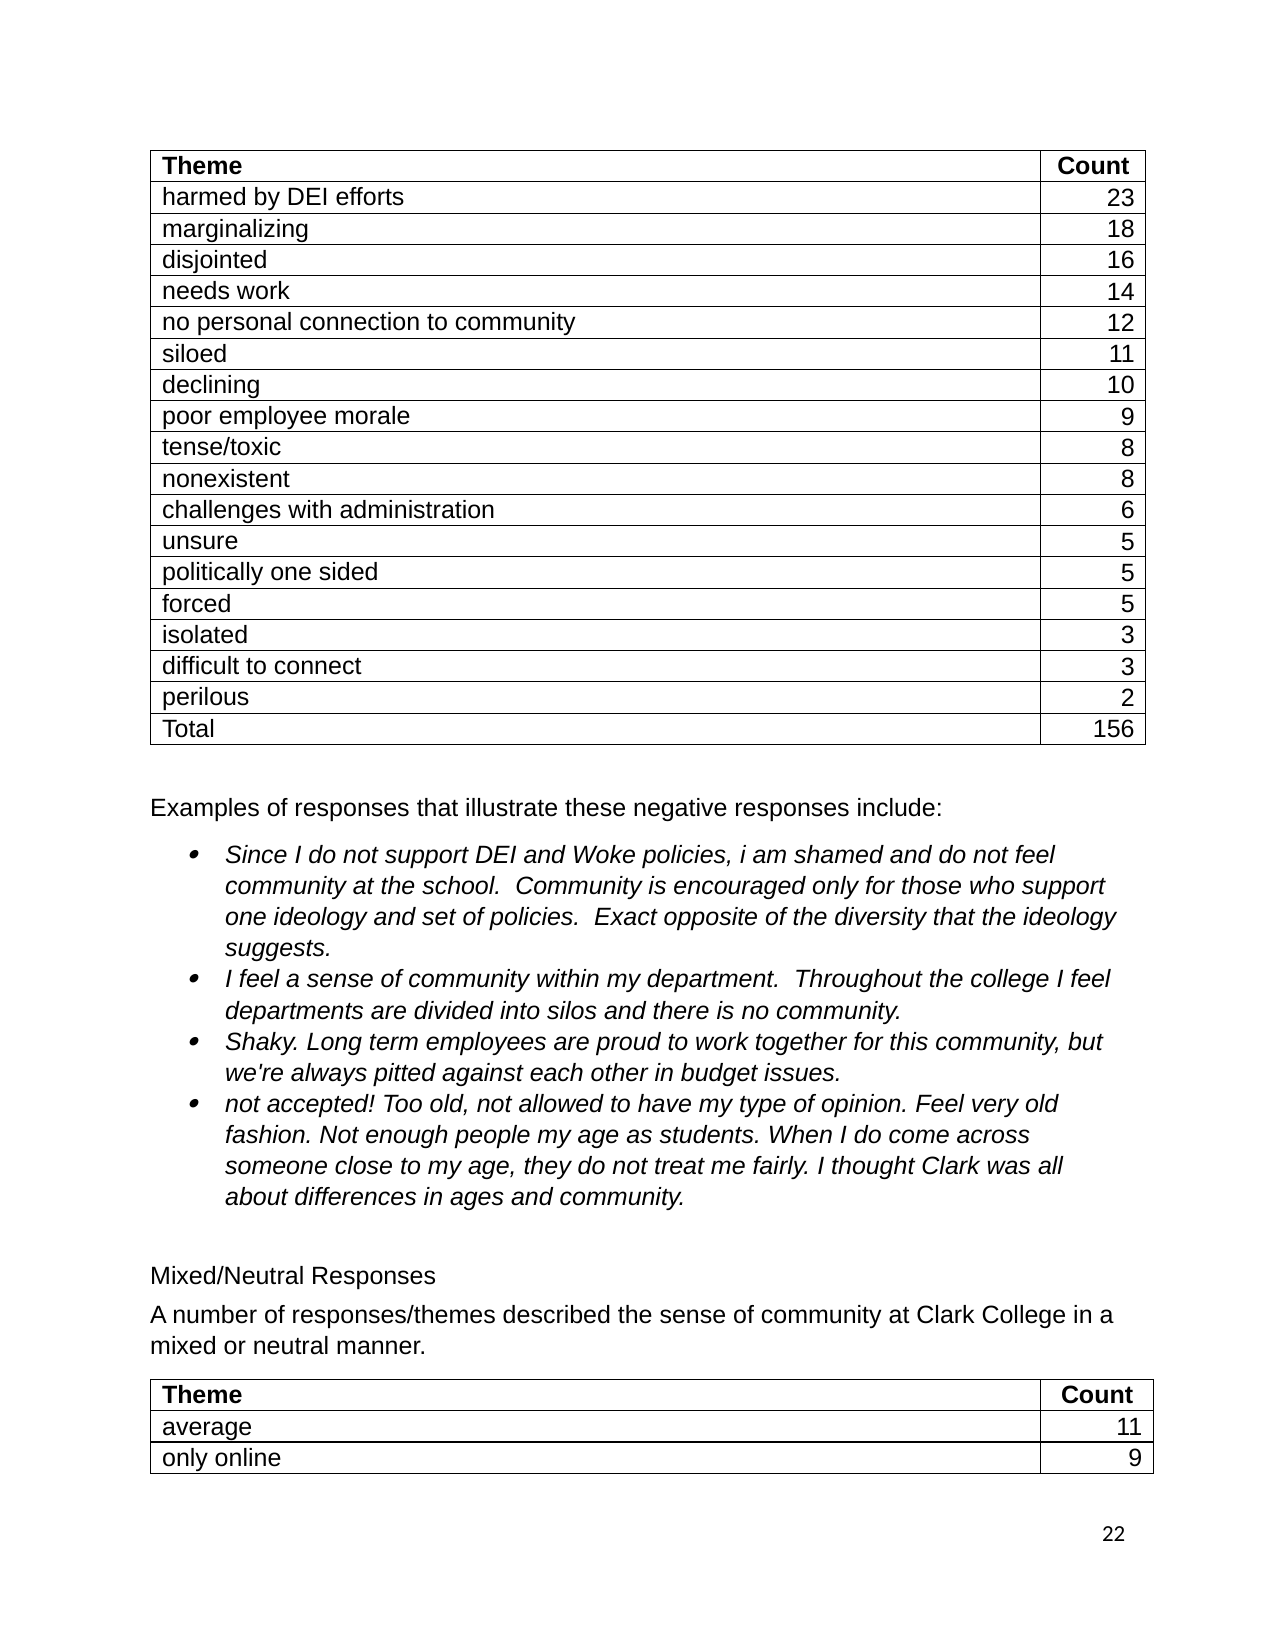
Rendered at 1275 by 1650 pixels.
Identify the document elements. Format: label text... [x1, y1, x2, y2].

table_cell perilous [151, 682, 1040, 712]
table_cell marginalizing [151, 214, 1040, 244]
table_cell 5 [1041, 557, 1145, 587]
subtitle Mixed/Neutral Responses [150, 1261, 1125, 1289]
table_cell 8 [1041, 464, 1145, 494]
list Shaky. Long term employees are proud to work together for this community, but we're always pitted against each other in budget issues. [187, 1027, 1125, 1087]
table_cell 14 [1041, 276, 1145, 306]
table_cell 11 [1041, 1411, 1153, 1441]
list not accepted! Too old, not allowed to have my type of opinion. Feel very old fashion. Not enough people my age as students. When I do come across someone close to my age, they do not treat me fairly. I thought Clark was all about differences in ages and community. [187, 1089, 1125, 1211]
table_header Count [1041, 1380, 1153, 1410]
table_cell needs work [151, 276, 1040, 306]
table_cell 23 [1041, 182, 1145, 212]
table_cell 6 [1041, 495, 1145, 525]
table_cell harmed by DEI efforts [151, 182, 1040, 212]
table_cell 9 [1041, 1443, 1153, 1473]
table_header Theme [151, 1380, 1040, 1410]
table_cell 11 [1041, 339, 1145, 369]
table_cell politically one sided [151, 557, 1040, 587]
table_cell declining [151, 370, 1040, 400]
table_header Count [1041, 151, 1145, 181]
table_cell poor employee morale [151, 401, 1040, 431]
table_cell unsure [151, 526, 1040, 556]
table_cell tense/toxic [151, 432, 1040, 462]
table_cell 10 [1041, 370, 1145, 400]
table_cell Total [151, 714, 1040, 744]
table_cell 3 [1041, 651, 1145, 681]
list I feel a sense of community within my department. Throughout the college I feel departments are divided into silos and there is no community. [187, 964, 1125, 1024]
table_cell difficult to connect [151, 651, 1040, 681]
table_cell siloed [151, 339, 1040, 369]
table_cell 16 [1041, 245, 1145, 275]
table_cell 18 [1041, 214, 1145, 244]
table_cell no personal connection to community [151, 307, 1040, 337]
text Examples of responses that illustrate these negative responses include: [150, 792, 1125, 821]
table_cell 2 [1041, 682, 1145, 712]
table_cell only online [151, 1443, 1040, 1473]
text A number of responses/themes described the sense of community at Clark College in a mixed or neutral manner. [150, 1300, 1125, 1360]
table_cell 8 [1041, 432, 1145, 462]
table_cell forced [151, 589, 1040, 619]
table_cell challenges with administration [151, 495, 1040, 525]
table_cell 9 [1041, 401, 1145, 431]
table_cell 5 [1041, 526, 1145, 556]
table_cell disjointed [151, 245, 1040, 275]
table_cell 12 [1041, 307, 1145, 337]
list Since I do not support DEI and Woke policies, i am shamed and do not feel community at the school. Community is encouraged only for those who support one ideology and set of policies. Exact opposite of the diversity that the ideology suggests. [187, 840, 1125, 962]
table_header Theme [151, 151, 1040, 181]
table_cell average [151, 1411, 1040, 1441]
table_cell isolated [151, 620, 1040, 650]
table_cell 5 [1041, 589, 1145, 619]
table_cell nonexistent [151, 464, 1040, 494]
table_cell 156 [1041, 714, 1145, 744]
table_cell 3 [1041, 620, 1145, 650]
